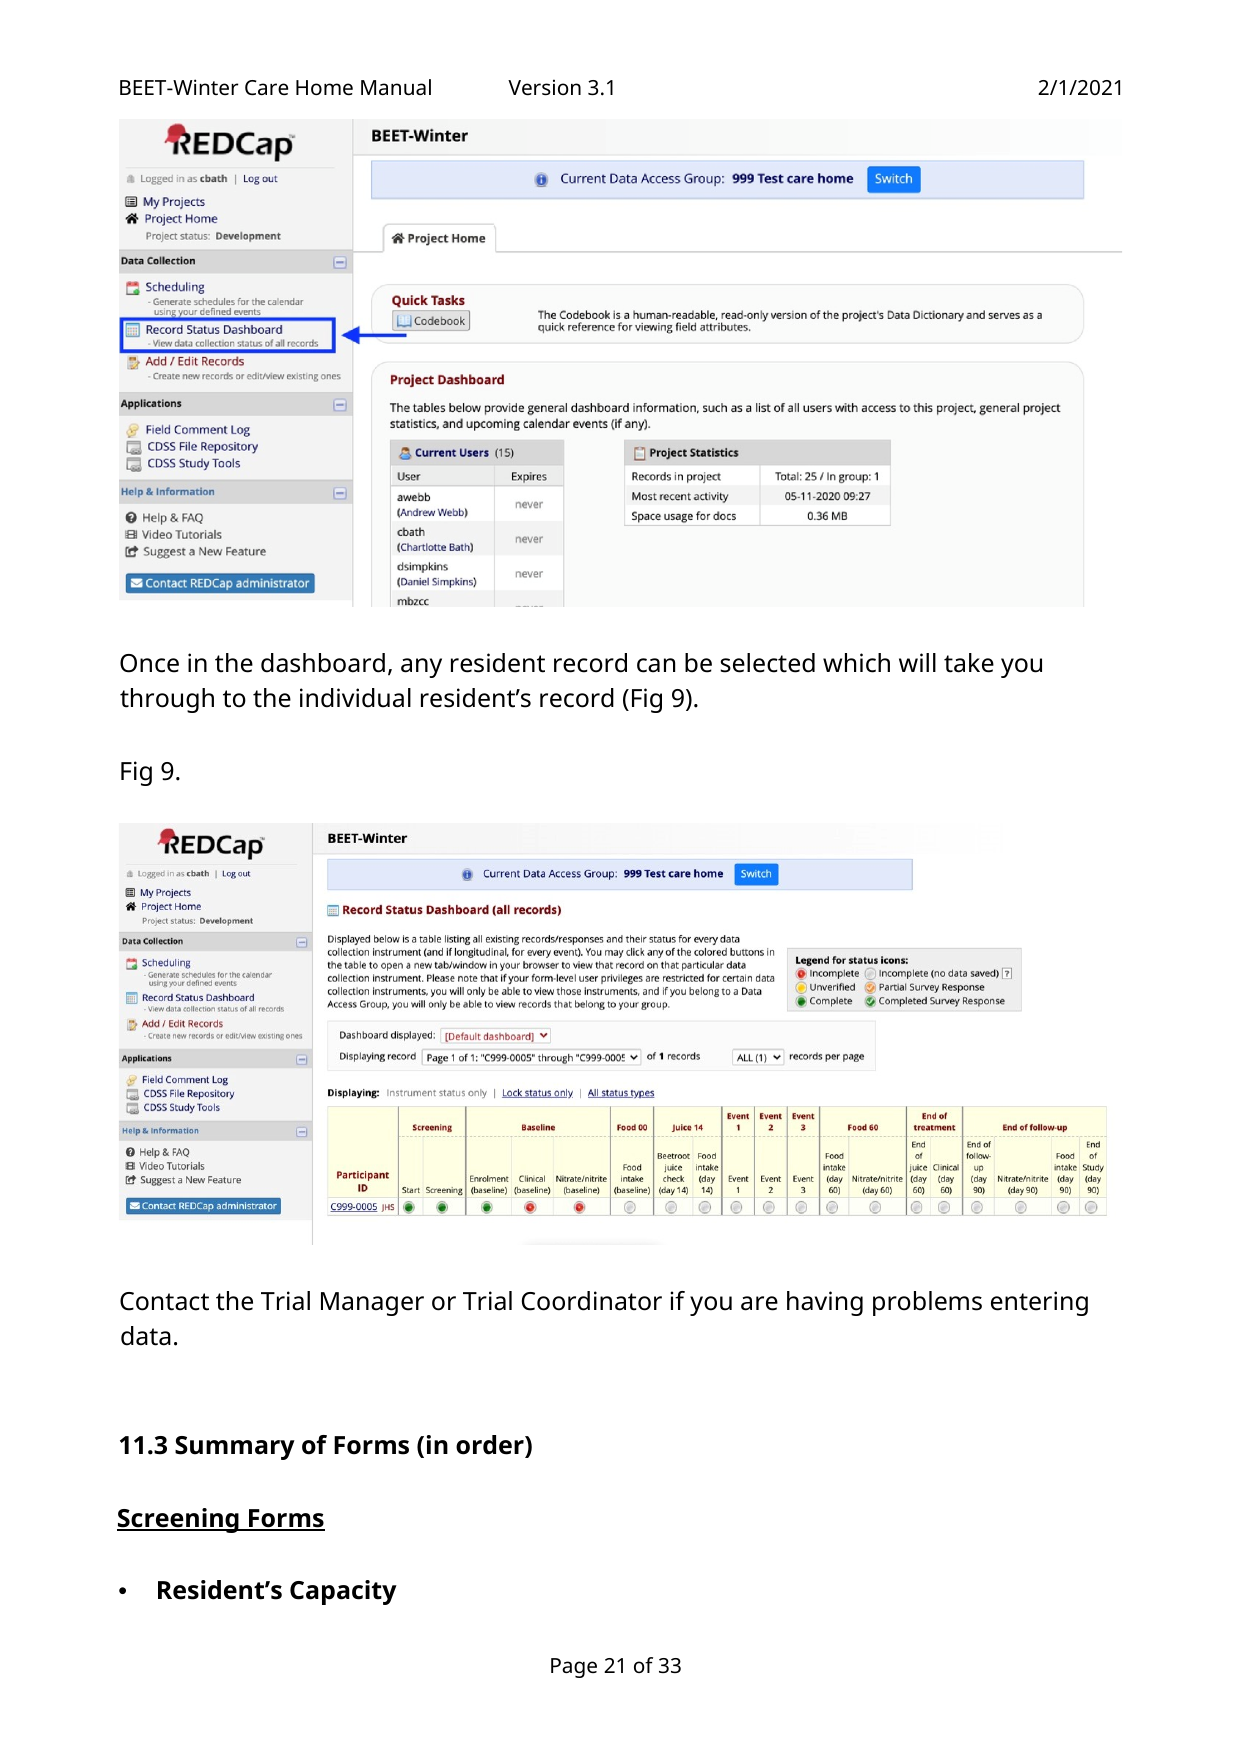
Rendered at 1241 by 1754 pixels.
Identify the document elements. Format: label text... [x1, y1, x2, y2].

text 11.3 Summary of Forms (in order) [118, 1428, 1121, 1462]
picture [118, 823, 1123, 1245]
text Fig 9. [119, 753, 1113, 787]
text Contact the Trial Manager or Trial Coordinator if you are having problems entering data. [119, 1284, 1113, 1353]
list Resident’s Capacity [118, 1573, 1121, 1607]
subtitle Screening Forms [117, 1500, 1122, 1534]
picture [118, 118, 1123, 607]
text Once in the dashboard, any resident record can be selected which will take you through to the individual resident’s record (Fig 9). [119, 646, 1113, 715]
